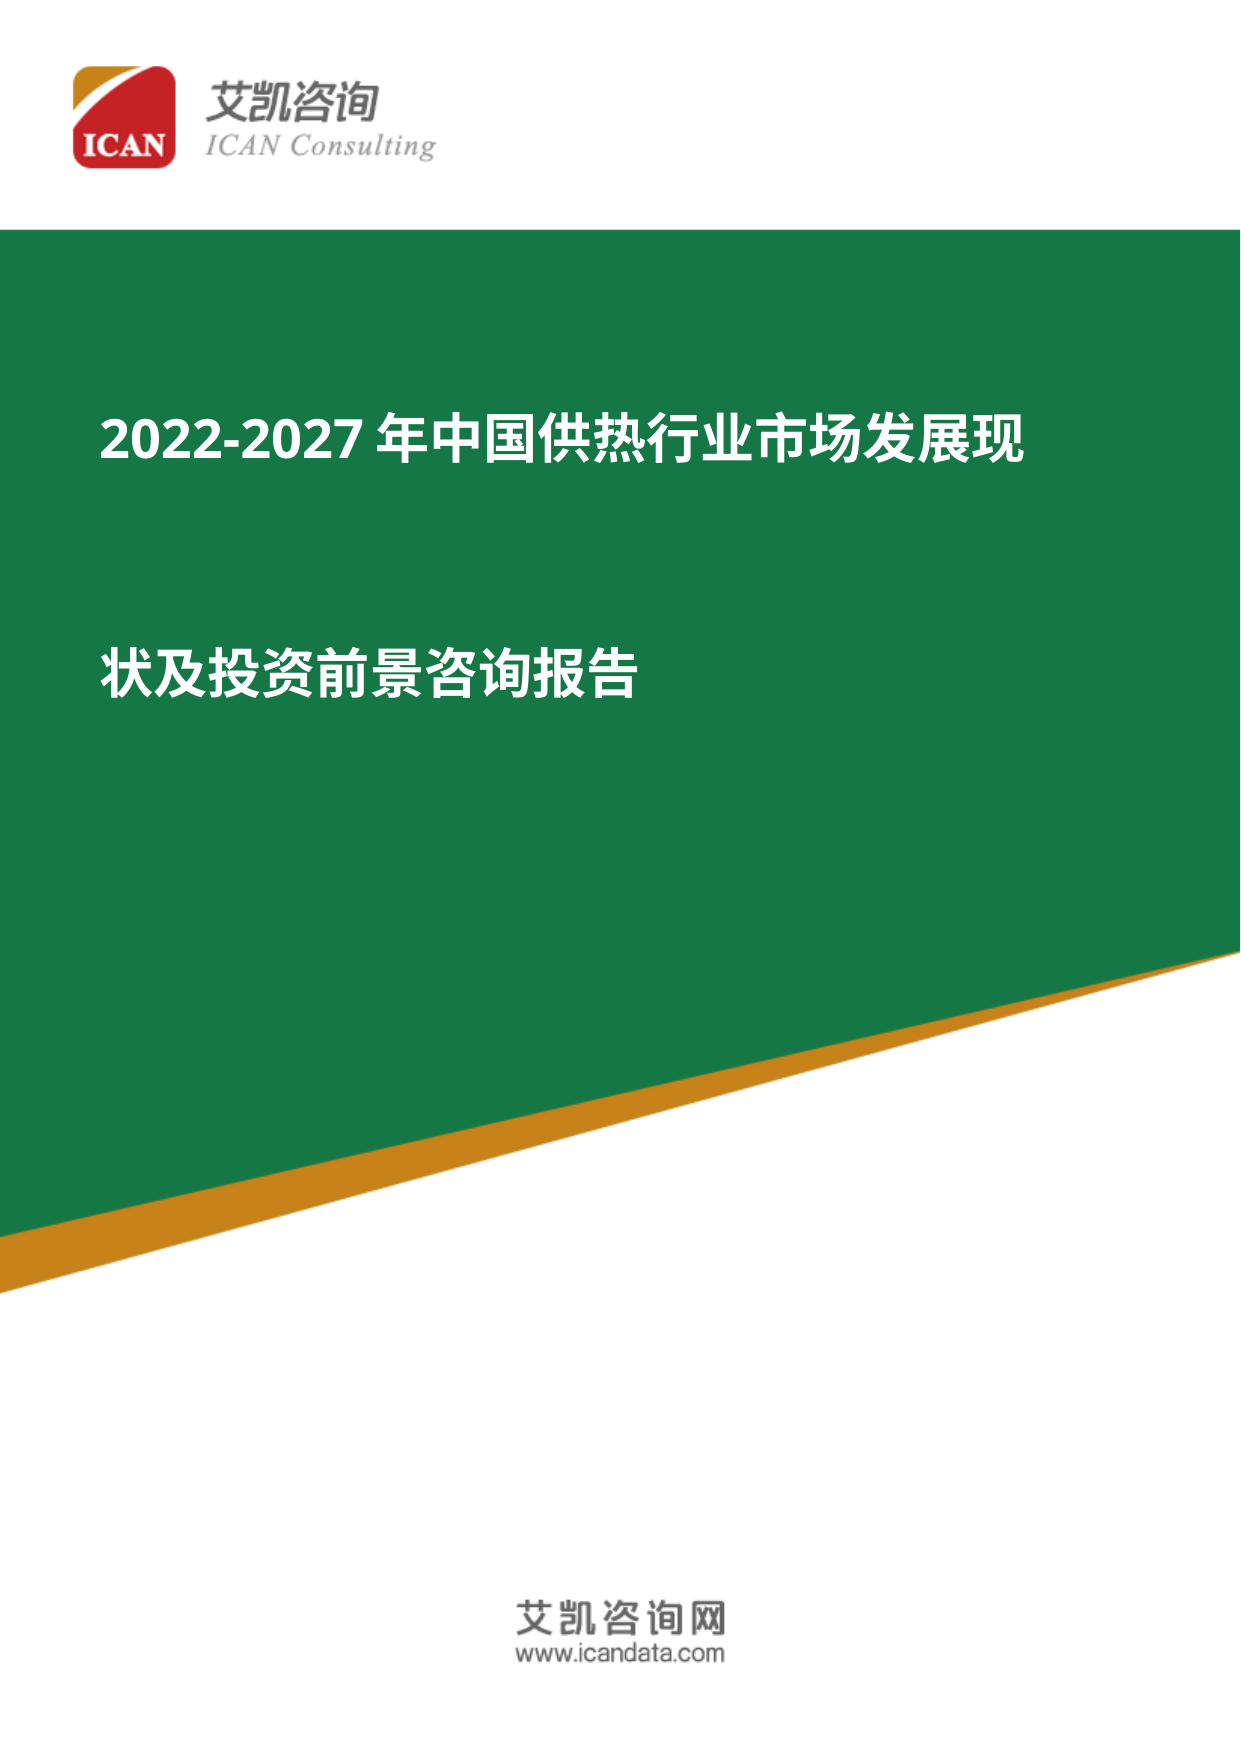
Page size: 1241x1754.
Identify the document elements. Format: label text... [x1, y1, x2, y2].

subtitle 2022-2027年中国供热行业市场发展现状及投资前景咨询报告 [99, 386, 1053, 718]
picture [0, 5, 1241, 1754]
